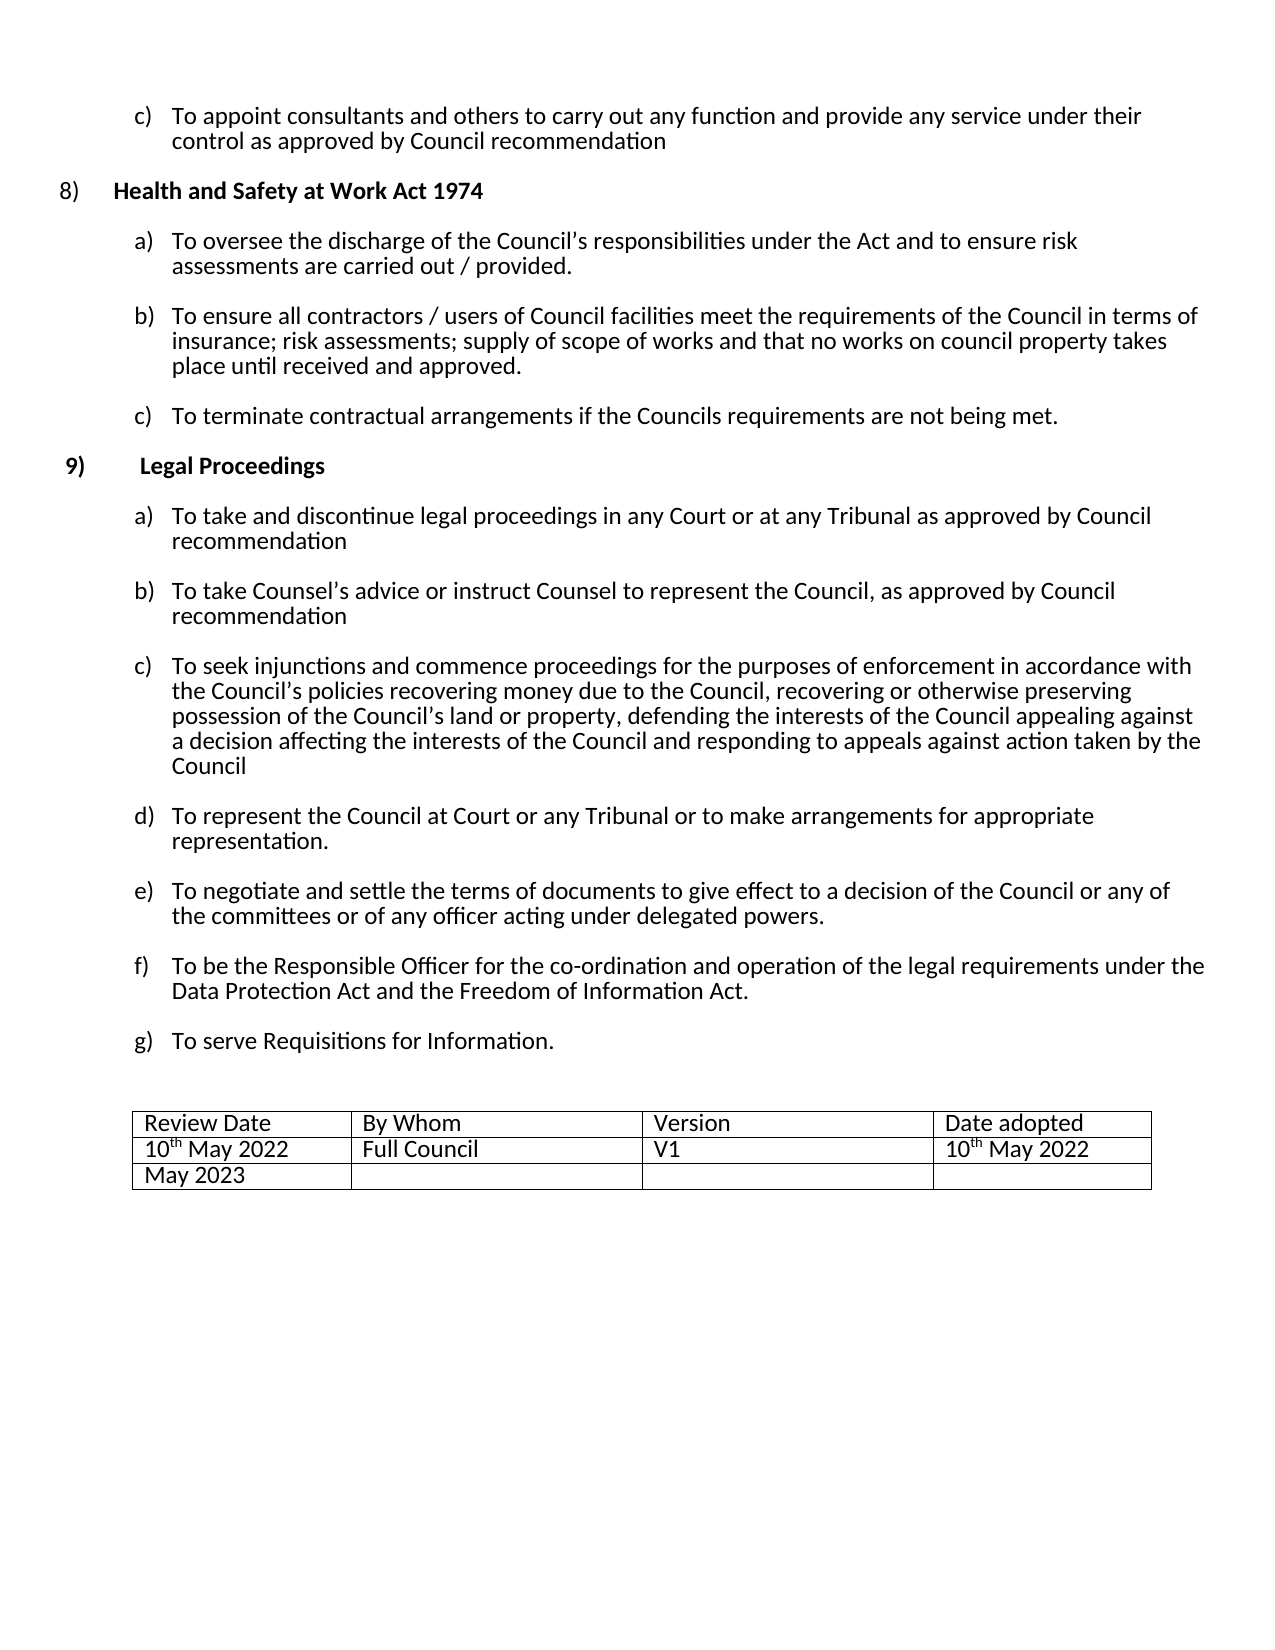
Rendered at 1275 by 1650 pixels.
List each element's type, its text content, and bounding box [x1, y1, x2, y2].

table_cell Full Council [352, 1138, 642, 1163]
list To appoint consultants and others to carry out any function and provide any service under their control as approved by Council recommendation [134, 104, 1207, 154]
table_cell May 2023 [133, 1164, 351, 1189]
list To represent the Council at Court or any Tribunal or to make arrangements for appropriate representation. [134, 804, 1207, 854]
list To terminate contractual arrangements if the Councils requirements are not being met. [134, 404, 1207, 429]
table_cell [934, 1164, 1151, 1189]
list To negotiate and settle the terms of documents to give effect to a decision of the Council or any of the committees or of any officer acting under delegated powers. [134, 879, 1207, 929]
table_cell 10th May 2022 [934, 1138, 1151, 1163]
list To oversee the discharge of the Council’s responsibilities under the Act and to ensure risk assessments are carried out / provided. [134, 229, 1207, 279]
table_header Version [643, 1112, 933, 1137]
list To be the Responsible Officer for the co-ordination and operation of the legal requirements under the Data Protection Act and the Freedom of Information Act. [134, 954, 1207, 1004]
text 9) Legal Proceedings [59, 454, 1226, 479]
table_cell [643, 1164, 933, 1189]
list To serve Requisitions for Information. [134, 1029, 1207, 1054]
table_cell [352, 1164, 642, 1189]
table_header Review Date [133, 1112, 351, 1137]
list To take Counsel’s advice or instruct Counsel to represent the Council, as approved by Council recommendation [134, 579, 1207, 629]
table_cell V1 [643, 1138, 933, 1163]
table_header By Whom [352, 1112, 642, 1137]
list To seek injunctions and commence proceedings for the purposes of enforcement in accordance with the Council’s policies recovering money due to the Council, recovering or otherwise preserving possession of the Council’s land or property, defending the interests of the Council appealing against a decision affecting the interests of the Council and responding to appeals against action taken by the Council [134, 654, 1207, 779]
list To ensure all contractors / users of Council facilities meet the requirements of the Council in terms of insurance; risk assessments; supply of scope of works and that no works on council property takes place until received and approved. [134, 304, 1207, 379]
table_header Date adopted [934, 1112, 1151, 1137]
list To take and discontinue legal proceedings in any Court or at any Tribunal as approved by Council recommendation [134, 504, 1207, 554]
table_cell 10th May 2022 [133, 1138, 351, 1163]
text 8) Health and Safety at Work Act 1974 [59, 179, 1226, 204]
